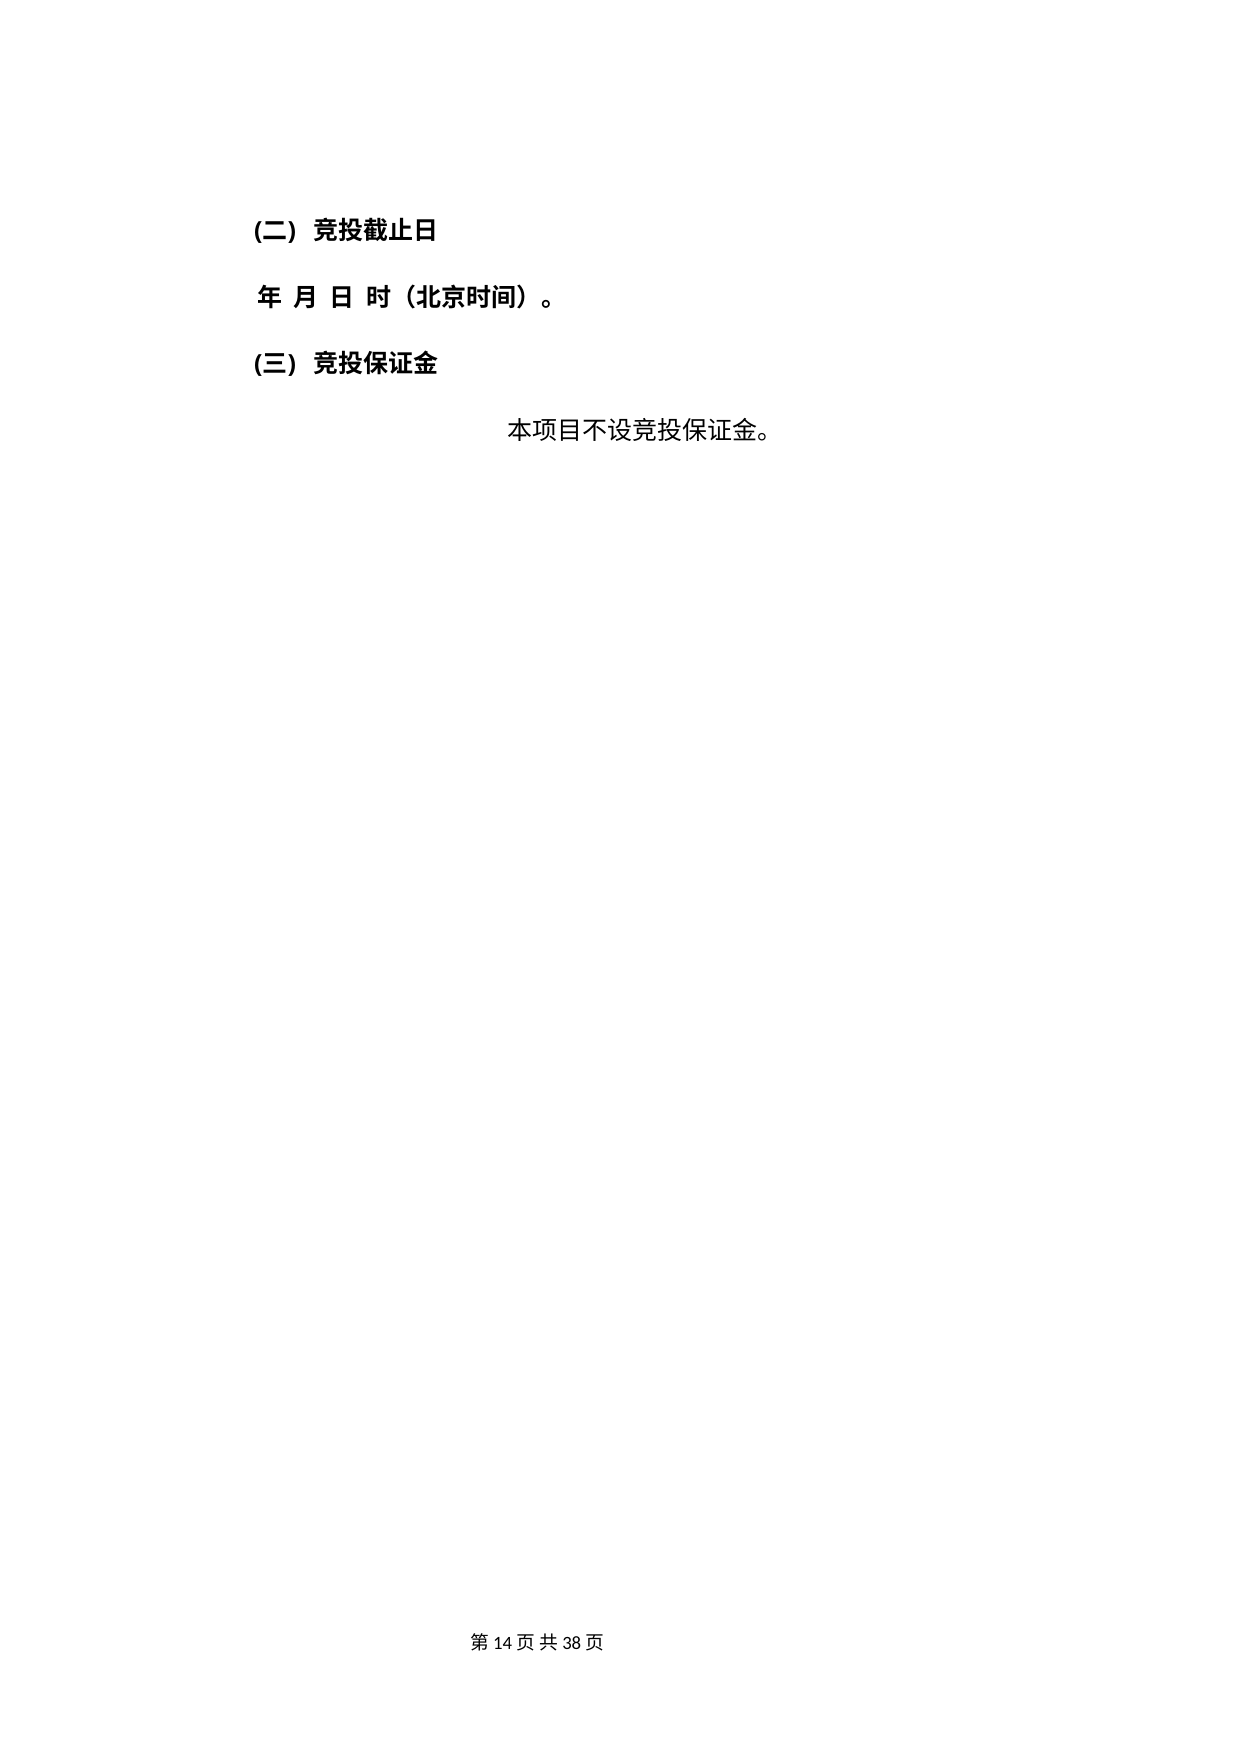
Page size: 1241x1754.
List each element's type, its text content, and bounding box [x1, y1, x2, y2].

text 年 月 日 时（北京时间）。 [195, 262, 1045, 329]
list 竞投保证金 [195, 329, 1045, 395]
list 竞投截止日 [195, 196, 1045, 262]
text 本项目不设竞投保证金。第一章 招选人需求 [195, 395, 1045, 462]
